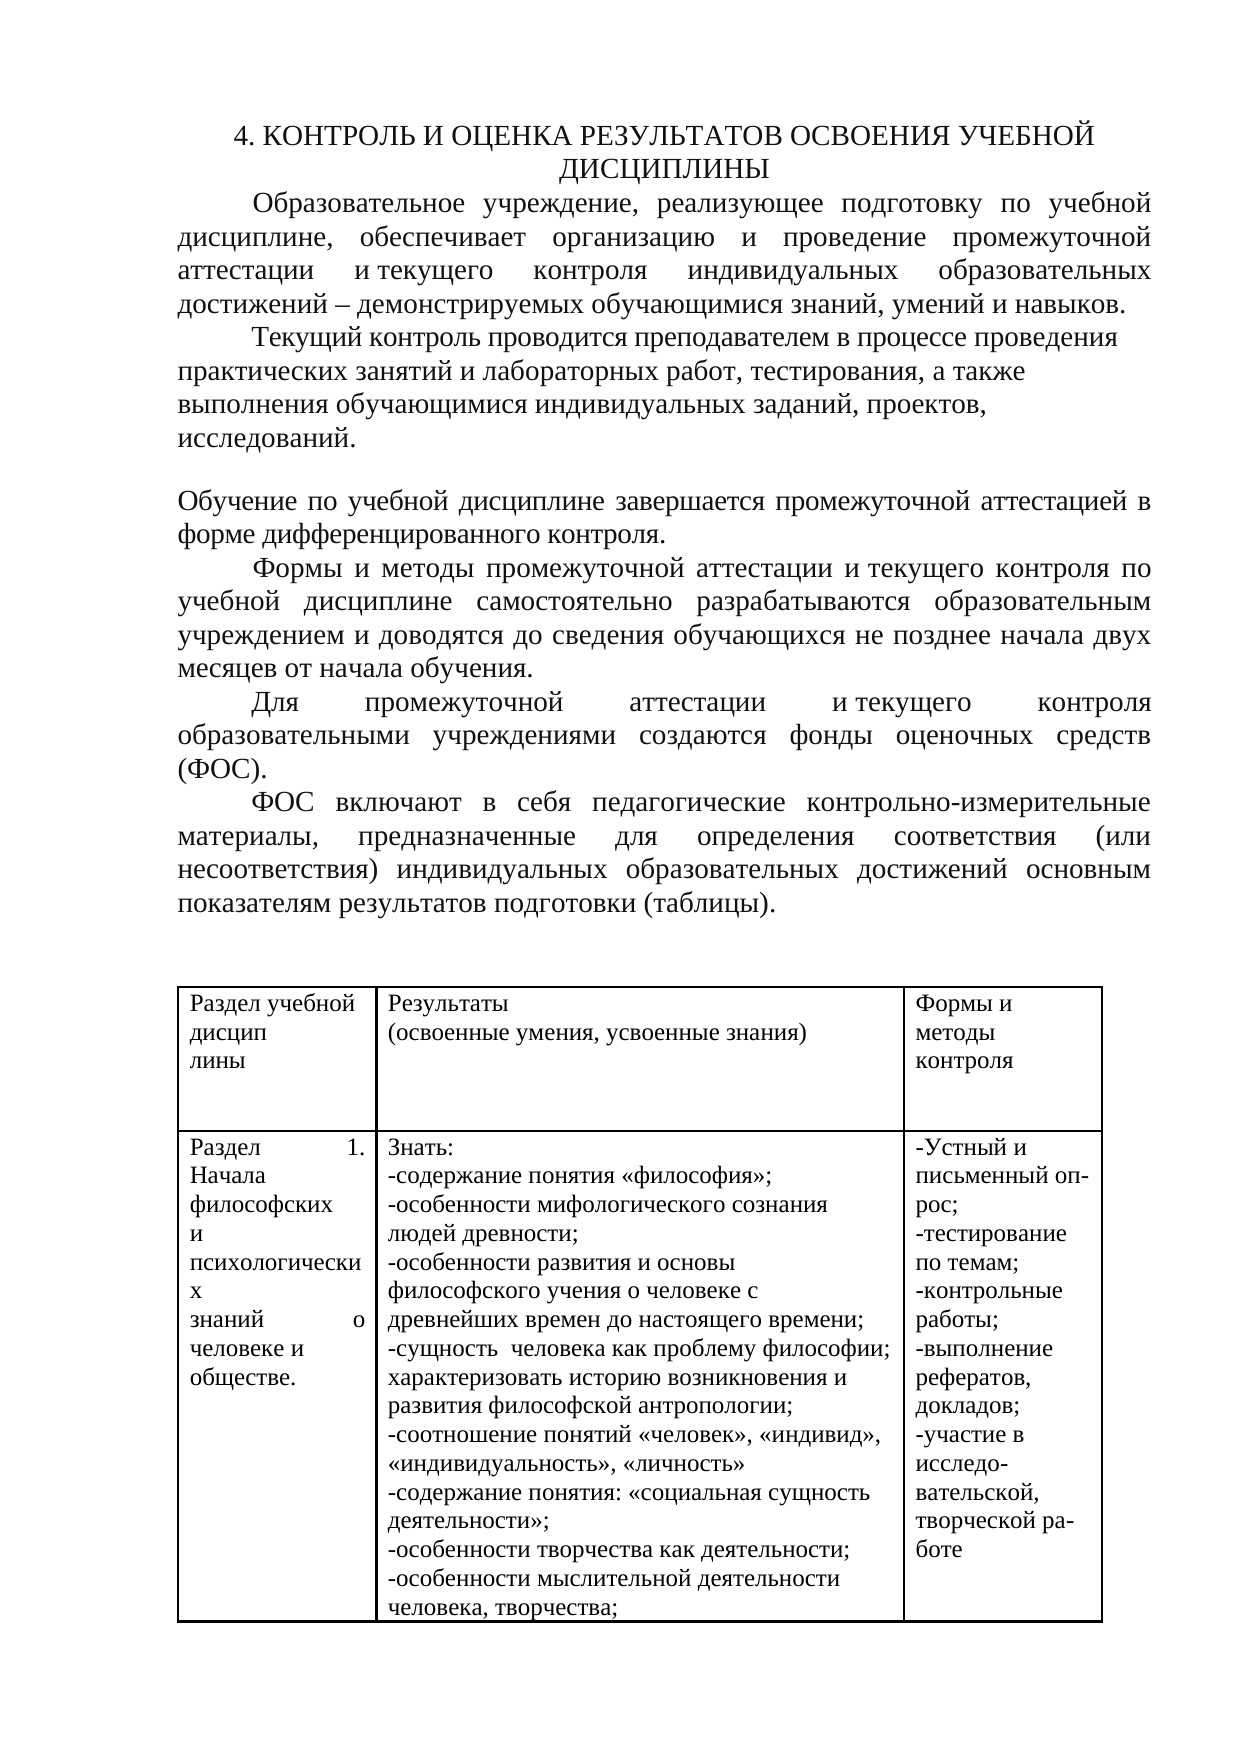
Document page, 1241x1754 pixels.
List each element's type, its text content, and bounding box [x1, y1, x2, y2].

table_header Результаты (освоенные умения, усвоенные знания) [378, 988, 903, 1129]
text Обучение по учебной дисциплине завершается промежуточной аттестацией в форме дифференцированного контроля. [177, 483, 1152, 550]
text 4. КОНТРОЛЬ И ОЦЕНКА РЕЗУЛЬТАТОВ ОСВОЕНИЯ УЧЕБНОЙ ДИСЦИПЛИНЫ [177, 118, 1152, 185]
text Формы и методы промежуточной аттестации и текущего контроля по учебной дисциплине самостоятельно разрабатываются образовательным учреждением и доводятся до сведения обучающихся не позднее начала двух месяцев от начала обучения. [177, 550, 1152, 684]
table_header Раздел учебной дисцип лины [179, 988, 375, 1129]
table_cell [378, 1132, 903, 1620]
text Текущий контроль проводится преподавателем в процессе проведения практических занятий и лабораторных работ, тестирования, а также выполнения обучающимися индивидуальных заданий, проектов, исследований. [177, 319, 1152, 453]
table_header Формы и методы контроля [905, 988, 1101, 1129]
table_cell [905, 1132, 1101, 1620]
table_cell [179, 1132, 375, 1620]
text ФОС включают в себя педагогические контрольно-измерительные материалы, предназначенные для определения соответствия (или несоответствия) индивидуальных образовательных достижений основным показателям результатов подготовки (таблицы). [177, 784, 1152, 919]
text Для промежуточной аттестации и текущего контроля образовательными учреждениями создаются фонды оценочных средств (ФОС). [177, 684, 1152, 784]
text Образовательное учреждение, реализующее подготовку по учебной дисциплине, обеспечивает организацию и проведение промежуточной аттестации и текущего контроля индивидуальных образовательных достижений – демонстрируемых обучающимися знаний, умений и навыков. [177, 185, 1152, 319]
